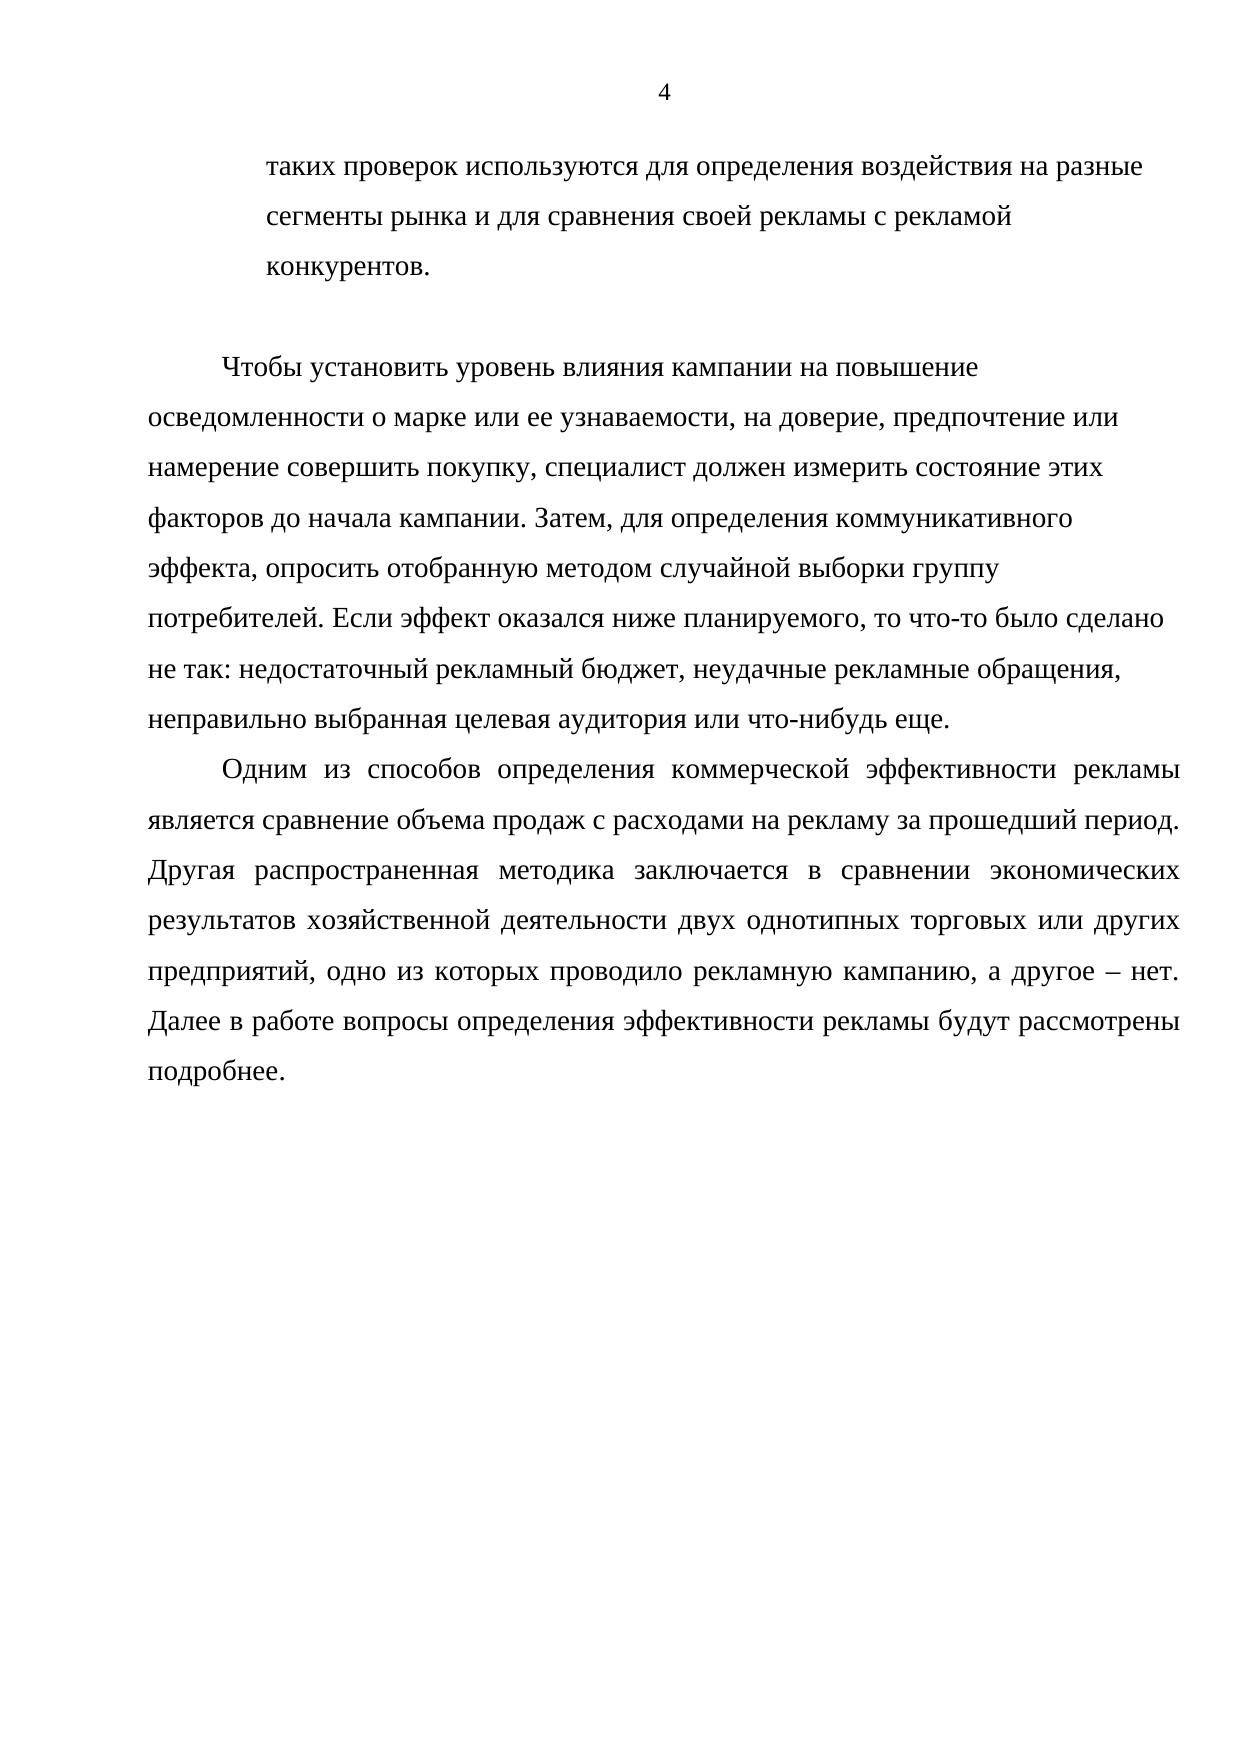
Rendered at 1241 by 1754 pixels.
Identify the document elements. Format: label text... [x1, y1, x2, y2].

text Одним из способов определения коммерческой эффективности рекламы является сравнение объема продаж с расходами на рекламу за прошедший период. Другая распространенная методика заключается в сравнении экономических результатов хозяйственной деятельности двух однотипных торговых или других предприятий, одно из которых проводило рекламную кампанию, а другое – нет. Далее в работе вопросы определения эффективности рекламы будут рассмотрены подробнее. [148, 751, 1181, 1087]
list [222, 148, 1181, 282]
text Чтобы установить уровень влияния кампании на повышение осведомленности о марке или ее узнаваемости, на доверие, предпочтение или намерение совершить покупку, специалист должен измерить состояние этих факторов до начала кампании. Затем, для определения коммуникативного эффекта, опросить отобранную методом случайной выборки группу потребителей. Если эффект оказался ниже планируемого, то что-то было сделано не так: недостаточный рекламный бюджет, неудачные рекламные обращения, неправильно выбранная целевая аудитория или что-нибудь еще. [148, 349, 1181, 735]
